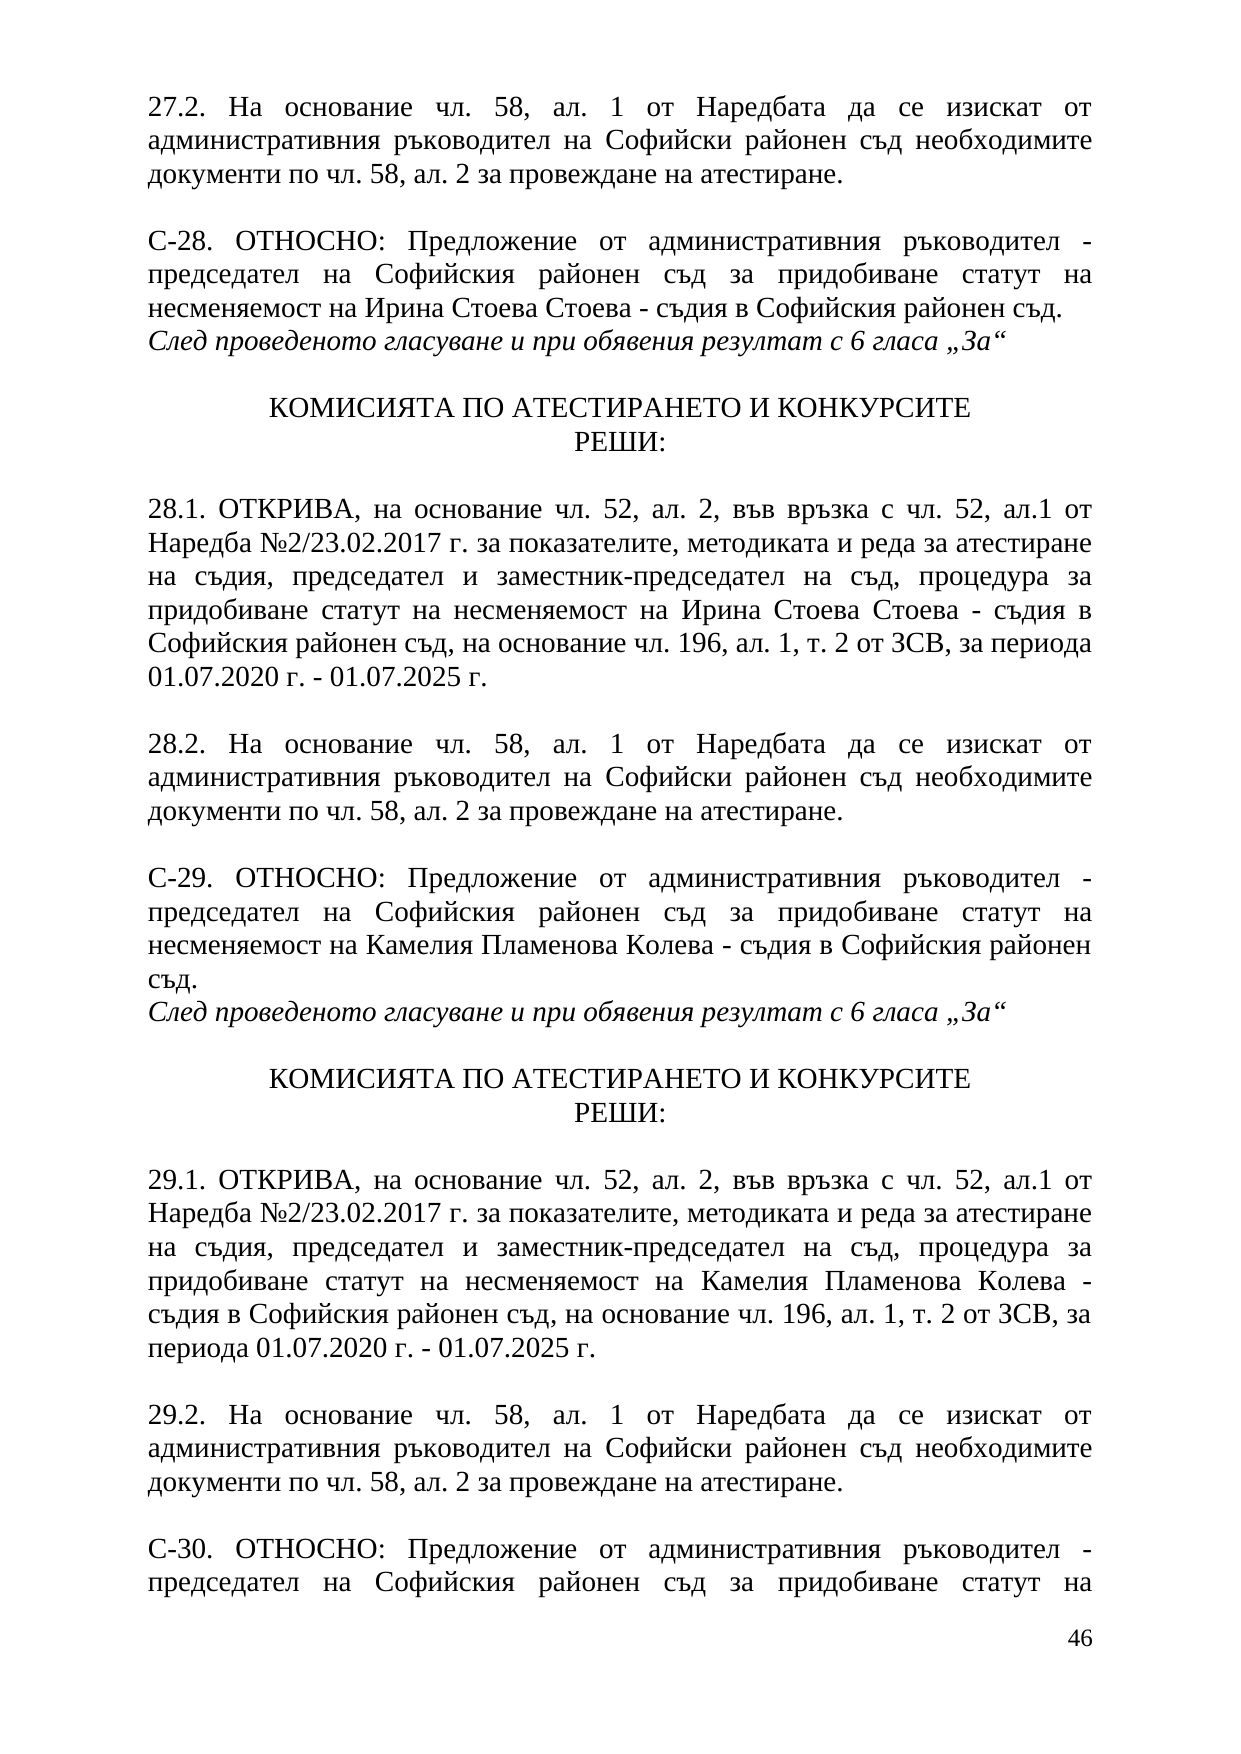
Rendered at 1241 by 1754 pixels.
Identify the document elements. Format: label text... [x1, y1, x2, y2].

text 28.2. На основание чл. 58, ал. 1 от Наредбата да се изискат от административния ръководител на Софийски районен съд необходимите документи по чл. 58, ал. 2 за провеждане на атестиране. [148, 726, 1093, 827]
text КОМИСИЯТА ПО АТЕСТИРАНЕТО И КОНКУРСИТЕ [148, 1061, 1093, 1095]
text С-29. ОТНОСНО: Предложение от административния ръководител - председател на Софийския районен съд за придобиване статут на несменяемост на Камелия Пламенова Колева - съдия в Софийския районен съд. [148, 860, 1093, 994]
text 29.1. ОТКРИВА, на основание чл. 52, ал. 2, във връзка с чл. 52, ал.1 от Наредба №2/23.02.2017 г. за показателите, методиката и реда за атестиране на съдия, председател и заместник-председател на съд, процедура за придобиване статут на несменяемост на Камелия Пламенова Колева - съдия в Софийския районен съд, на основание чл. 196, ал. 1, т. 2 от ЗСВ, за периода 01.07.2020 г. - 01.07.2025 г. [148, 1162, 1093, 1363]
text РЕШИ: [148, 424, 1093, 458]
text РЕШИ: [148, 1095, 1093, 1128]
text С-28. ОТНОСНО: Предложение от административния ръководител - председател на Софийския районен съд за придобиване статут на несменяемост на Ирина Стоева Стоева - съдия в Софийския районен съд. [148, 223, 1093, 323]
text 27.2. На основание чл. 58, ал. 1 от Наредбата да се изискат от административния ръководител на Софийски районен съд необходимите документи по чл. 58, ал. 2 за провеждане на атестиране. [148, 89, 1093, 189]
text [148, 1531, 1093, 1598]
text 28.1. ОТКРИВА, на основание чл. 52, ал. 2, във връзка с чл. 52, ал.1 от Наредба №2/23.02.2017 г. за показателите, методиката и реда за атестиране на съдия, председател и заместник-председател на съд, процедура за придобиване статут на несменяемост на Ирина Стоева Стоева - съдия в Софийския районен съд, на основание чл. 196, ал. 1, т. 2 от ЗСВ, за периода 01.07.2020 г. - 01.07.2025 г. [148, 491, 1093, 692]
text След проведеното гласуване и при обявения резултат с 6 гласа „За“ [148, 994, 1093, 1028]
text 29.2. На основание чл. 58, ал. 1 от Наредбата да се изискат от административния ръководител на Софийски районен съд необходимите документи по чл. 58, ал. 2 за провеждане на атестиране. [148, 1397, 1093, 1497]
text След проведеното гласуване и при обявения резултат с 6 гласа „За“ [148, 323, 1093, 357]
text КОМИСИЯТА ПО АТЕСТИРАНЕТО И КОНКУРСИТЕ [148, 391, 1093, 424]
